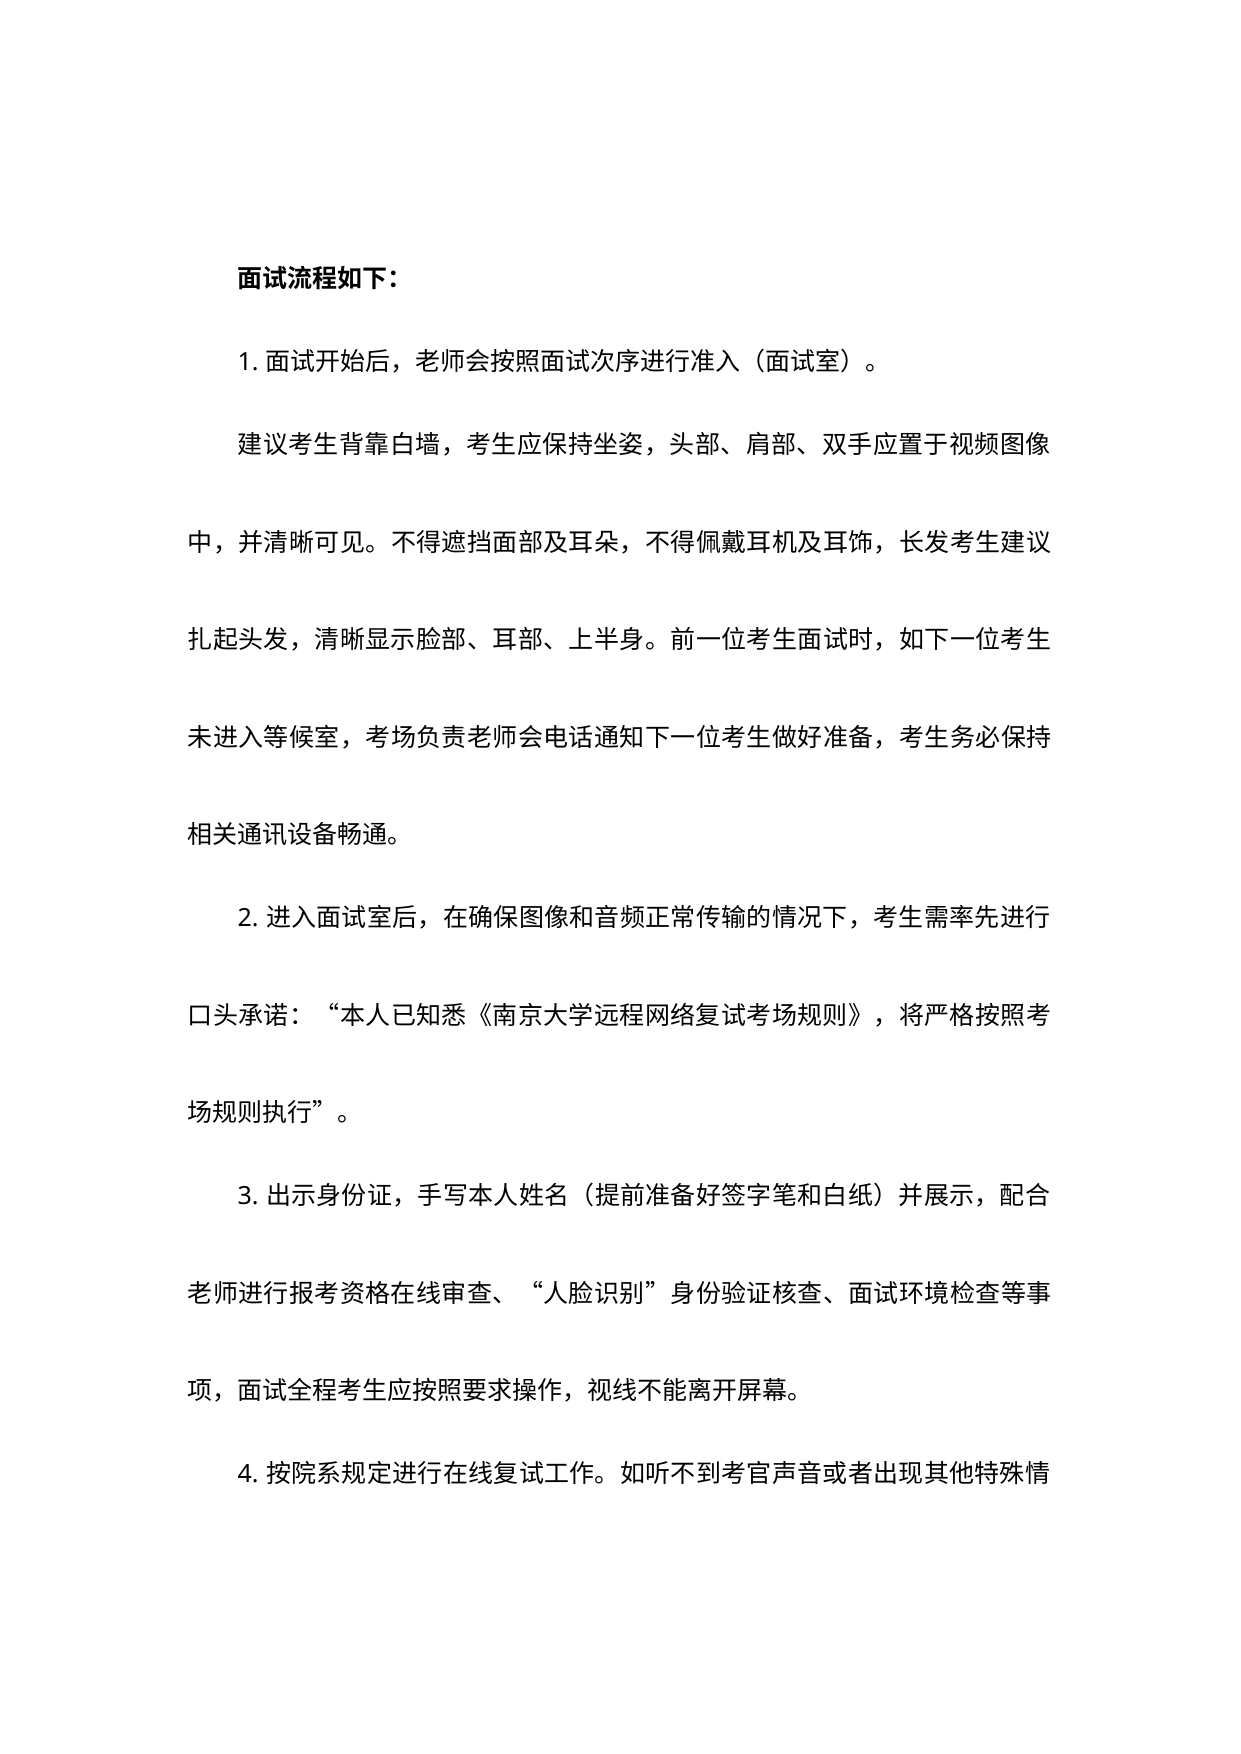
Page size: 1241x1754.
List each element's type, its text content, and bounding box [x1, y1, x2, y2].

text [187, 1439, 1053, 1504]
text 面试流程如下： [187, 244, 1053, 309]
text 3. 出示身份证，手写本人姓名（提前准备好签字笔和白纸）并展示，配合老师进行报考资格在线审查、“人脸识别”身份验证核查、面试环境检查等事项，面试全程考生应按照要求操作，视线不能离开屏幕。 [187, 1161, 1053, 1421]
text 2. 进入面试室后，在确保图像和音频正常传输的情况下，考生需率先进行口头承诺：“本人已知悉《南京大学远程网络复试考场规则》，将严格按照考场规则执行”。 [187, 883, 1053, 1143]
text 1. 面试开始后，老师会按照面试次序进行准入（面试室）。 [187, 327, 1053, 392]
text 建议考生背靠白墙，考生应保持坐姿，头部、肩部、双手应置于视频图像中，并清晰可见。不得遮挡面部及耳朵，不得佩戴耳机及耳饰，长发考生建议扎起头发，清晰显示脸部、耳部、上半身。前一位考生面试时，如下一位考生未进入等候室，考场负责老师会电话通知下一位考生做好准备，考生务必保持相关通讯设备畅通。 [187, 410, 1053, 865]
